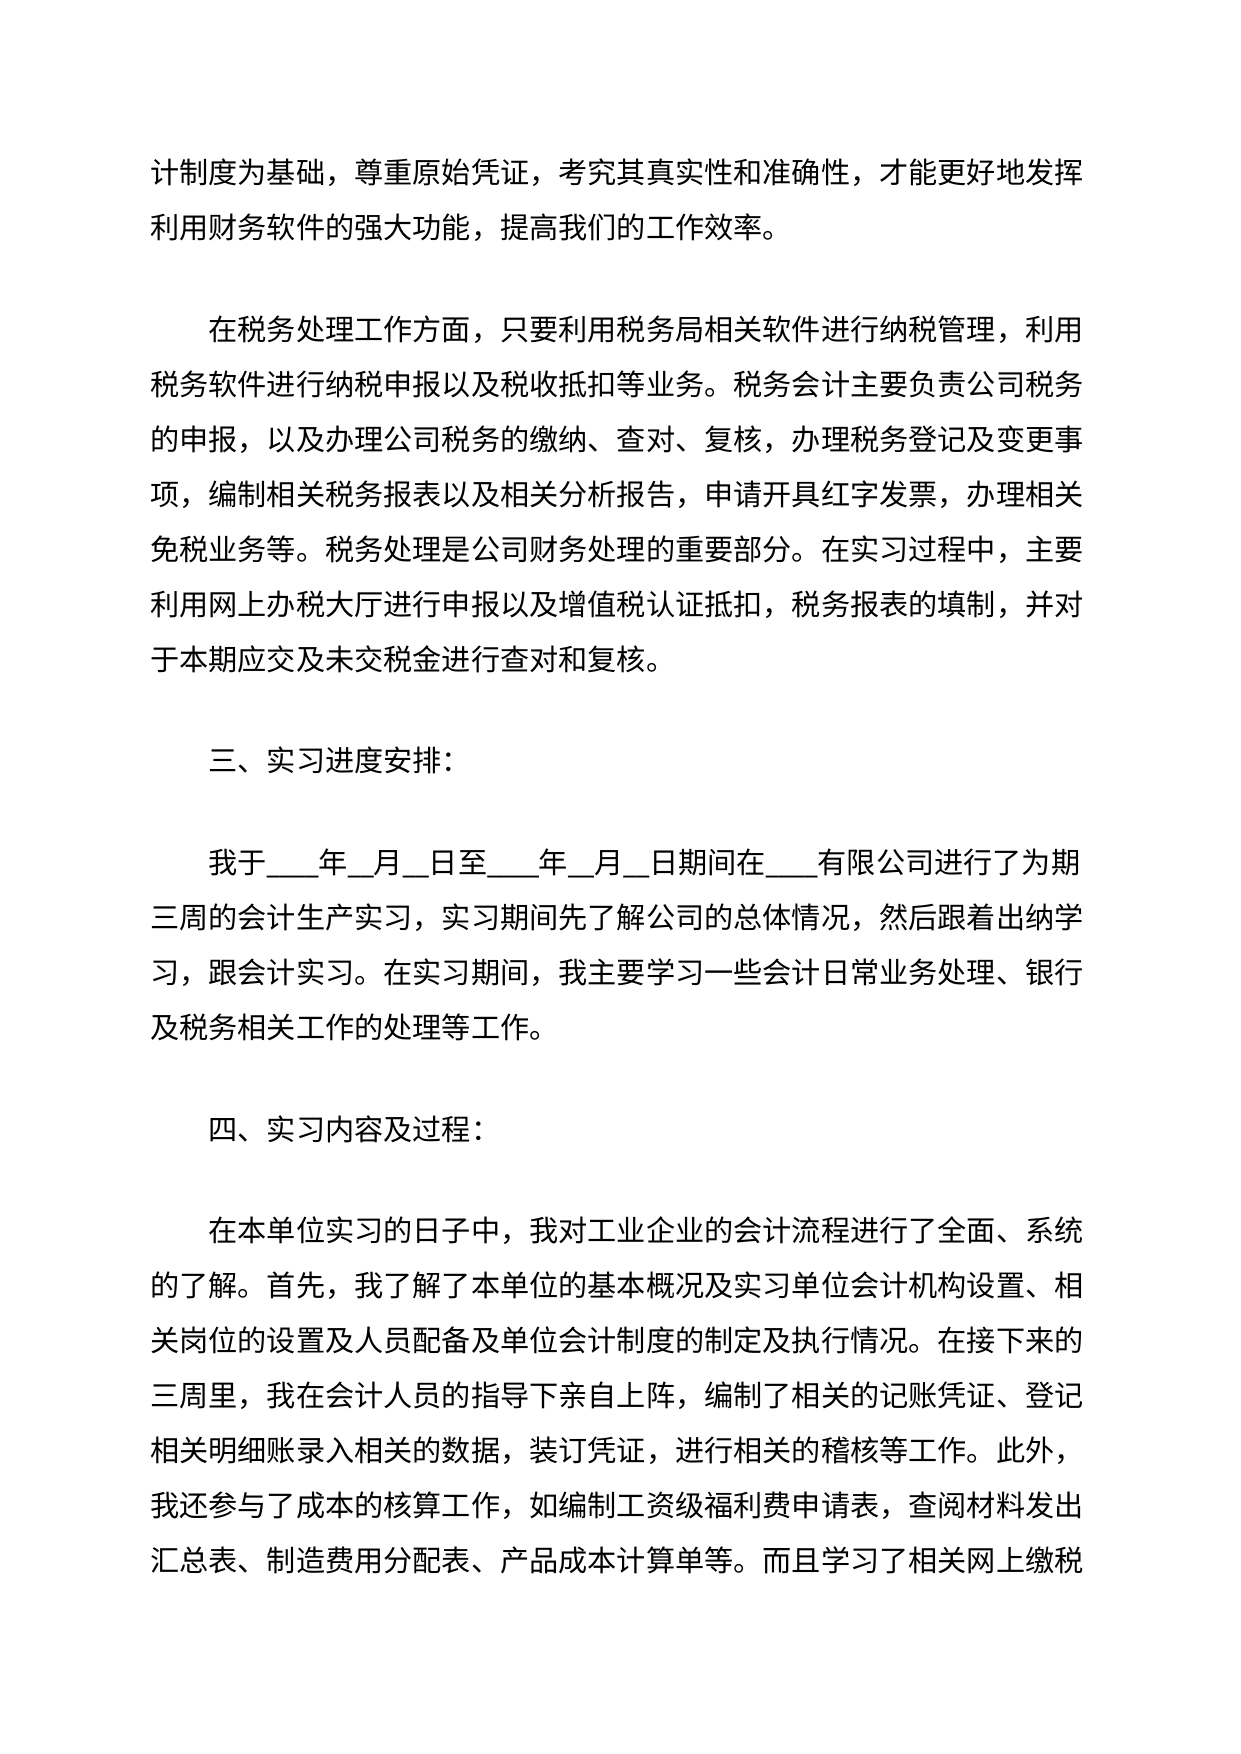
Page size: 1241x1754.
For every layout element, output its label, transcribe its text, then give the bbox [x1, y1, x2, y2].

text 四、实习内容及过程： [150, 1106, 1090, 1148]
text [150, 1208, 1090, 1579]
text 在税务处理工作方面，只要利用税务局相关软件进行纳税管理，利用税务软件进行纳税申报以及税收抵扣等业务。税务会计主要负责公司税务的申报，以及办理公司税务的缴纳、查对、复核，办理税务登记及变更事项，编制相关税务报表以及相关分析报告，申请开具红字发票，办理相关免税业务等。税务处理是公司财务处理的重要部分。在实习过程中，主要利用网上办税大厅进行申报以及增值税认证抵扣，税务报表的填制，并对于本期应交及未交税金进行查对和复核。 [150, 307, 1090, 678]
text 我于____年__月__日至____年__月__日期间在____有限公司进行了为期三周的会计生产实习，实习期间先了解公司的总体情况，然后跟着出纳学习，跟会计实习。在实习期间，我主要学习一些会计日常业务处理、银行及税务相关工作的处理等工作。 [150, 839, 1090, 1047]
text 三、实习进度安排： [150, 738, 1090, 780]
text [150, 150, 1090, 247]
